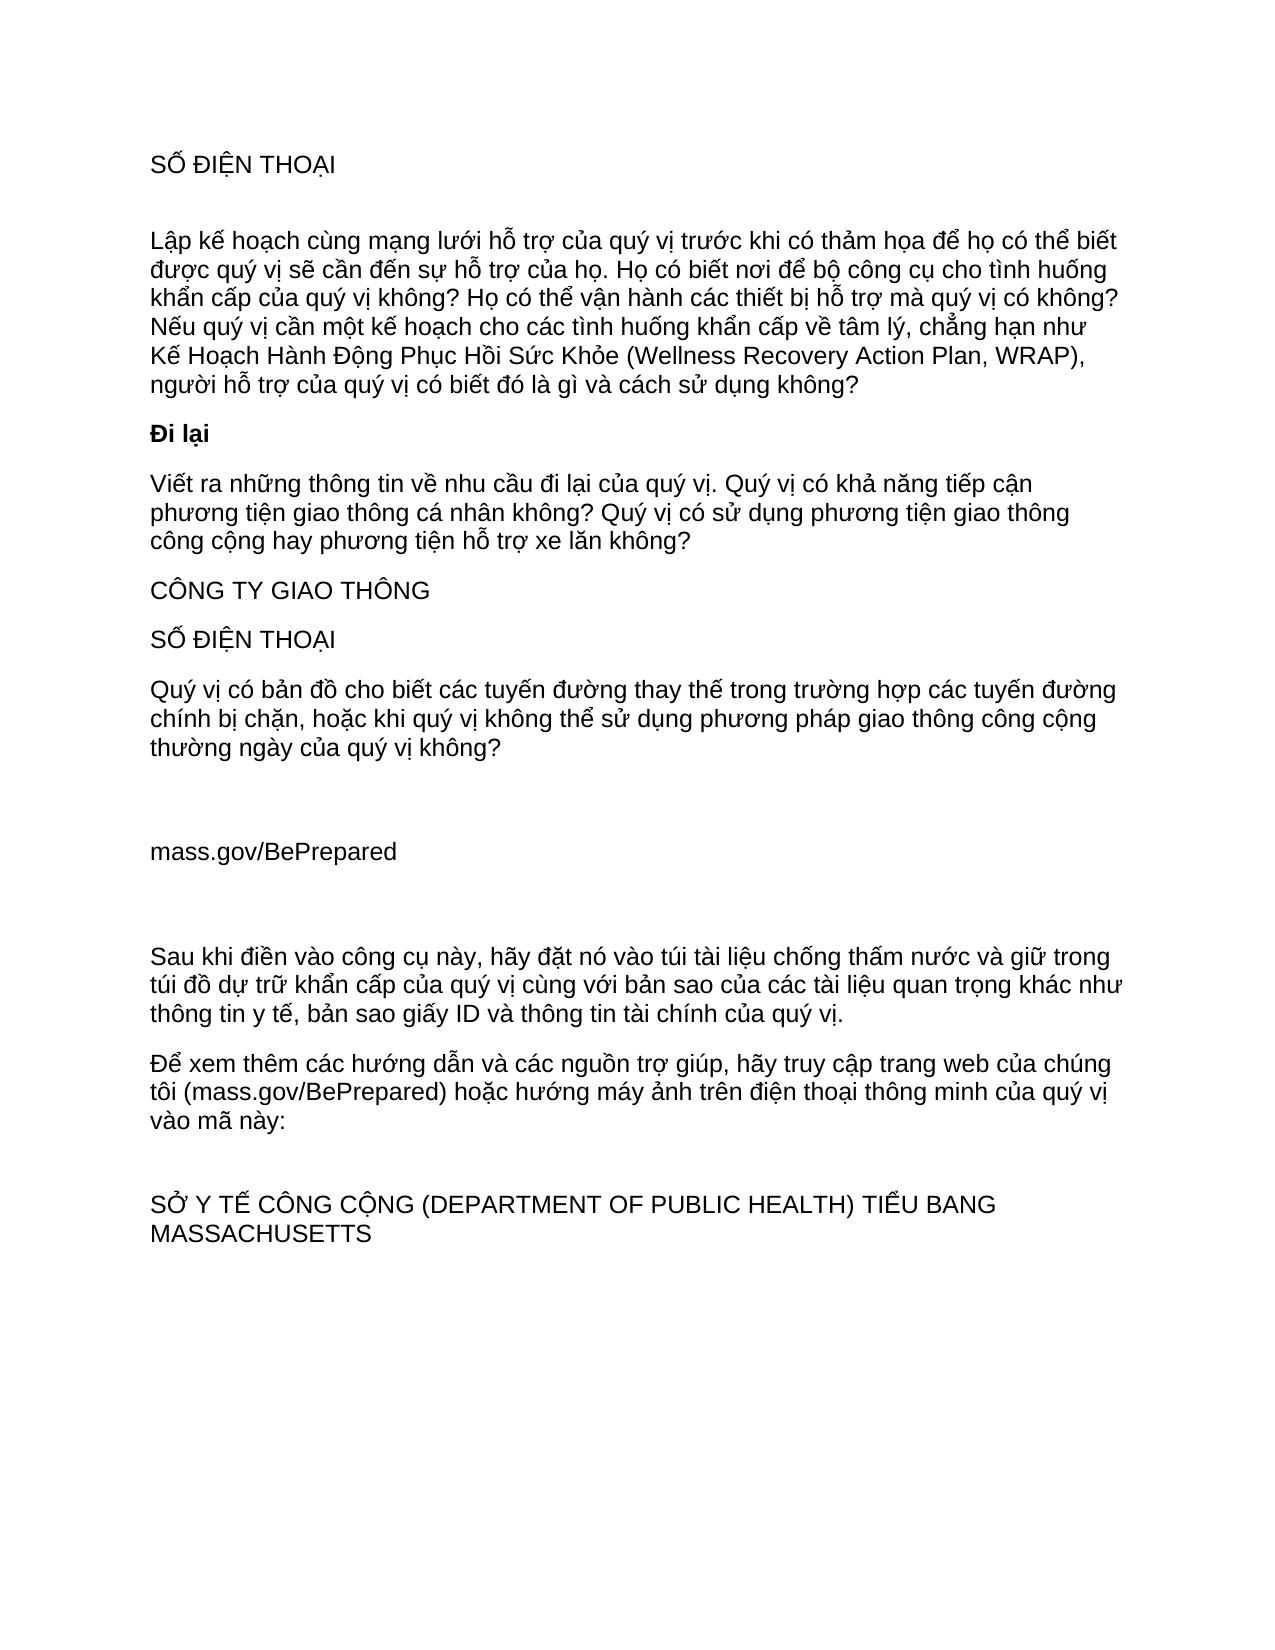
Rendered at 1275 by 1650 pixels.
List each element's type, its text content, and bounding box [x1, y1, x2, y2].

text SỐ ĐIỆN THOẠI [150, 626, 1125, 654]
text Sau khi điền vào công cụ này, hãy đặt nó vào túi tài liệu chống thấm nước và giữ trong túi đồ dự trữ khẩn cấp của quý vị cùng với bản sao của các tài liệu quan trọng khác như thông tin y tế, bản sao giấy ID và thông tin tài chính của quý vị. [150, 942, 1125, 1028]
text SỐ ĐIỆN THOẠI [150, 150, 1125, 205]
text SỞ Y TẾ CÔNG CỘNG (DEPARTMENT OF PUBLIC HEALTH) TIỂU BANG MASSACHUSETTS [150, 1190, 1125, 1247]
text Đi lại [150, 419, 1125, 448]
text CÔNG TY GIAO THÔNG [150, 576, 1125, 605]
text Để xem thêm các hướng dẫn và các nguồn trợ giúp, hãy truy cập trang web của chúng tôi (mass.gov/BePrepared) hoặc hướng máy ảnh trên điện thoại thông minh của quý vị vào mã này: [150, 1049, 1125, 1135]
text Viết ra những thông tin về nhu cầu đi lại của quý vị. Quý vị có khả năng tiếp cận phương tiện giao thông cá nhân không? Quý vị có sử dụng phương tiện giao thông công cộng hay phương tiện hỗ trợ xe lăn không? [150, 469, 1125, 555]
text Quý vị có bản đồ cho biết các tuyến đường thay thế trong trường hợp các tuyến đường chính bị chặn, hoặc khi quý vị không thể sử dụng phương pháp giao thông công cộng thường ngày của quý vị không? [150, 675, 1125, 761]
text mass.gov/BePrepared [150, 837, 1125, 866]
text Lập kế hoạch cùng mạng lưới hỗ trợ của quý vị trước khi có thảm họa để họ có thể biết được quý vị sẽ cần đến sự hỗ trợ của họ. Họ có biết nơi để bộ công cụ cho tình huống khẩn cấp của quý vị không? Họ có thể vận hành các thiết bị hỗ trợ mà quý vị có không? Nếu quý vị cần một kế hoạch cho các tình huống khẩn cấp về tâm lý, chẳng hạn như Kế Hoạch Hành Động Phục Hồi Sức Khỏe (Wellness Recovery Action Plan, WRAP), người hỗ trợ của quý vị có biết đó là gì và cách sử dụng không? [150, 226, 1125, 398]
